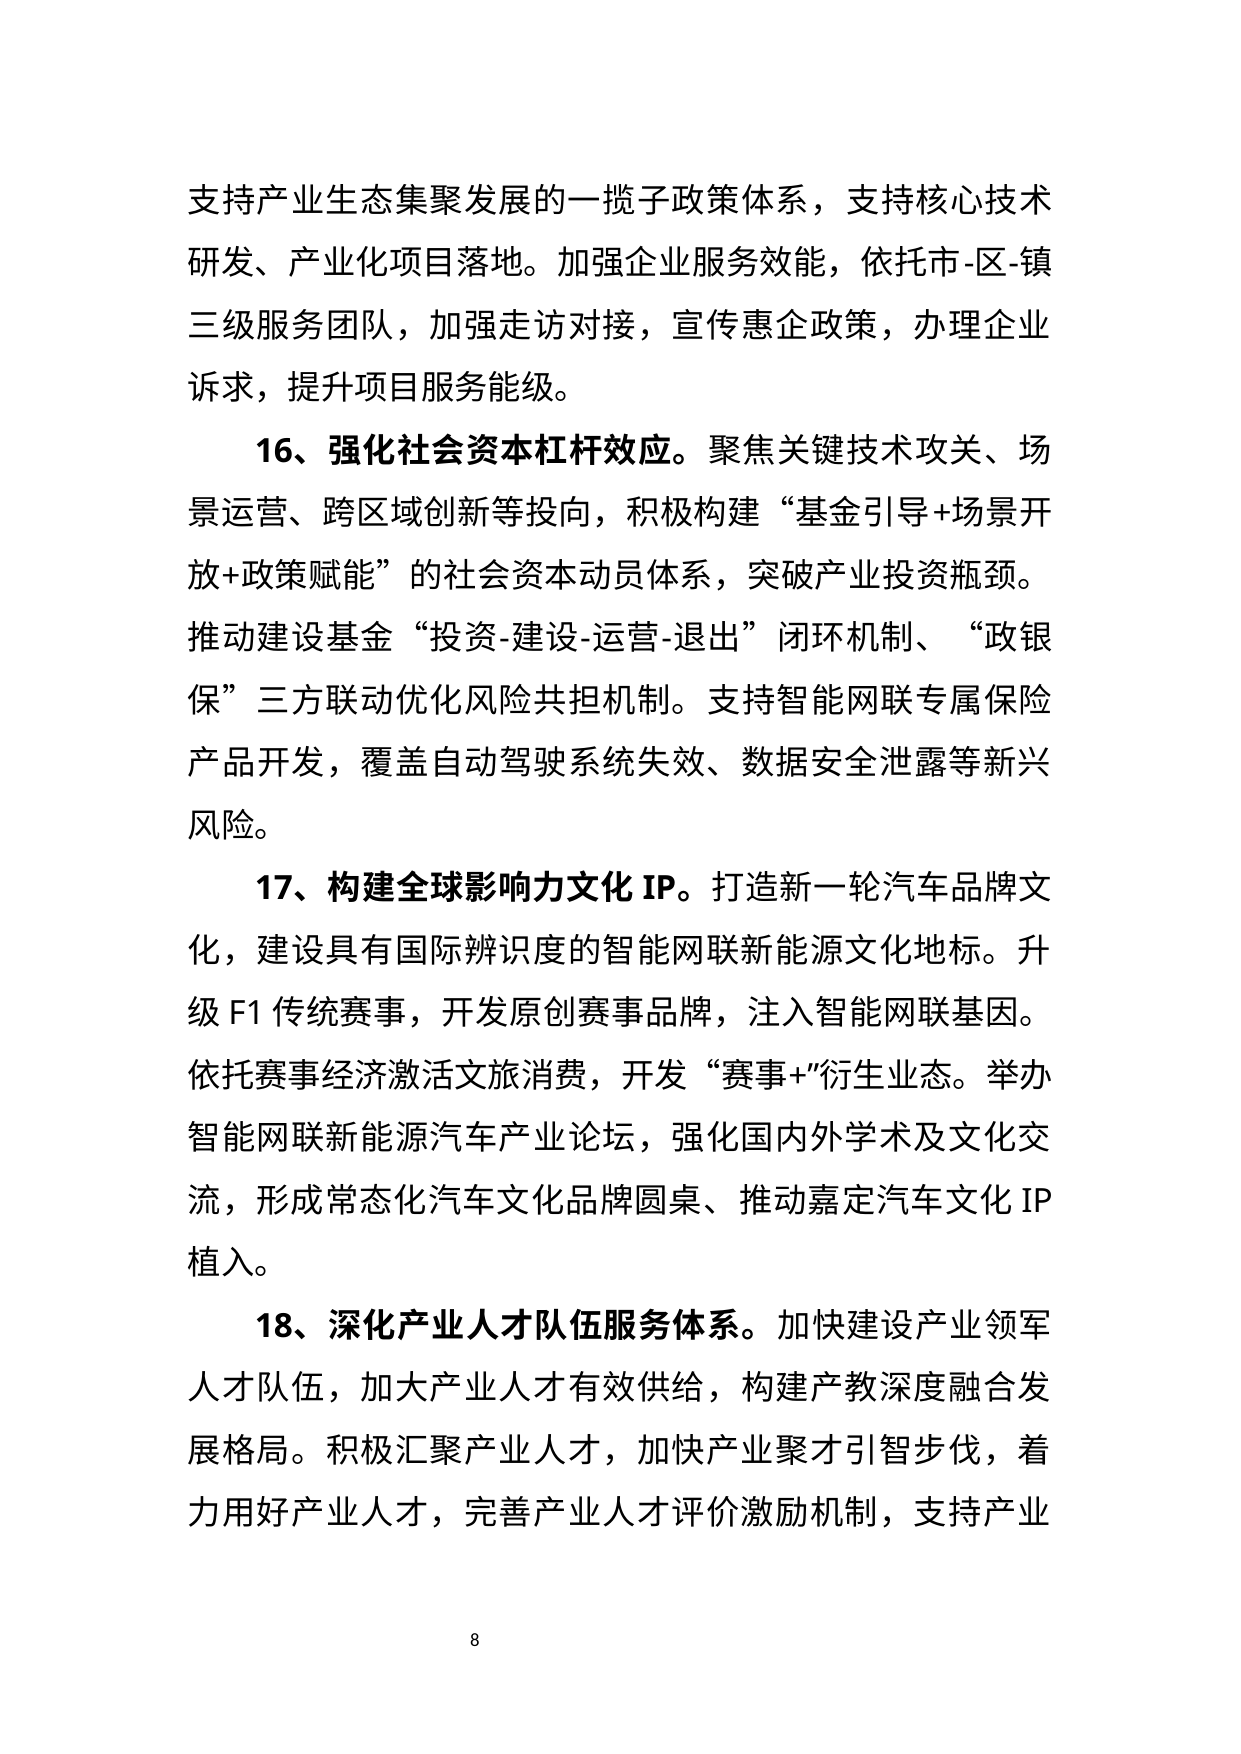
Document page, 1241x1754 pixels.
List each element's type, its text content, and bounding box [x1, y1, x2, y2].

text 16、强化社会资本杠杆效应。聚焦关键技术攻关、场景运营、跨区域创新等投向，积极构建“基金引导+场景开放+政策赋能”的社会资本动员体系，突破产业投资瓶颈。推动建设基金“投资-建设-运营-退出”闭环机制、“政银保”三方联动优化风险共担机制。支持智能网联专属保险产品开发，覆盖自动驾驶系统失效、数据安全泄露等新兴风险。 [187, 412, 1053, 849]
text 17、构建全球影响力文化IP。打造新一轮汽车品牌文化，建设具有国际辨识度的智能网联新能源文化地标。升级F1传统赛事，开发原创赛事品牌，注入智能网联基因。依托赛事经济激活文旅消费，开发“赛事+”衍生业态。举办智能网联新能源汽车产业论坛，强化国内外学术及文化交流，形成常态化汽车文化品牌圆桌、推动嘉定汽车文化IP植入。 [187, 849, 1053, 1287]
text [187, 1287, 1053, 1537]
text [187, 162, 1053, 412]
